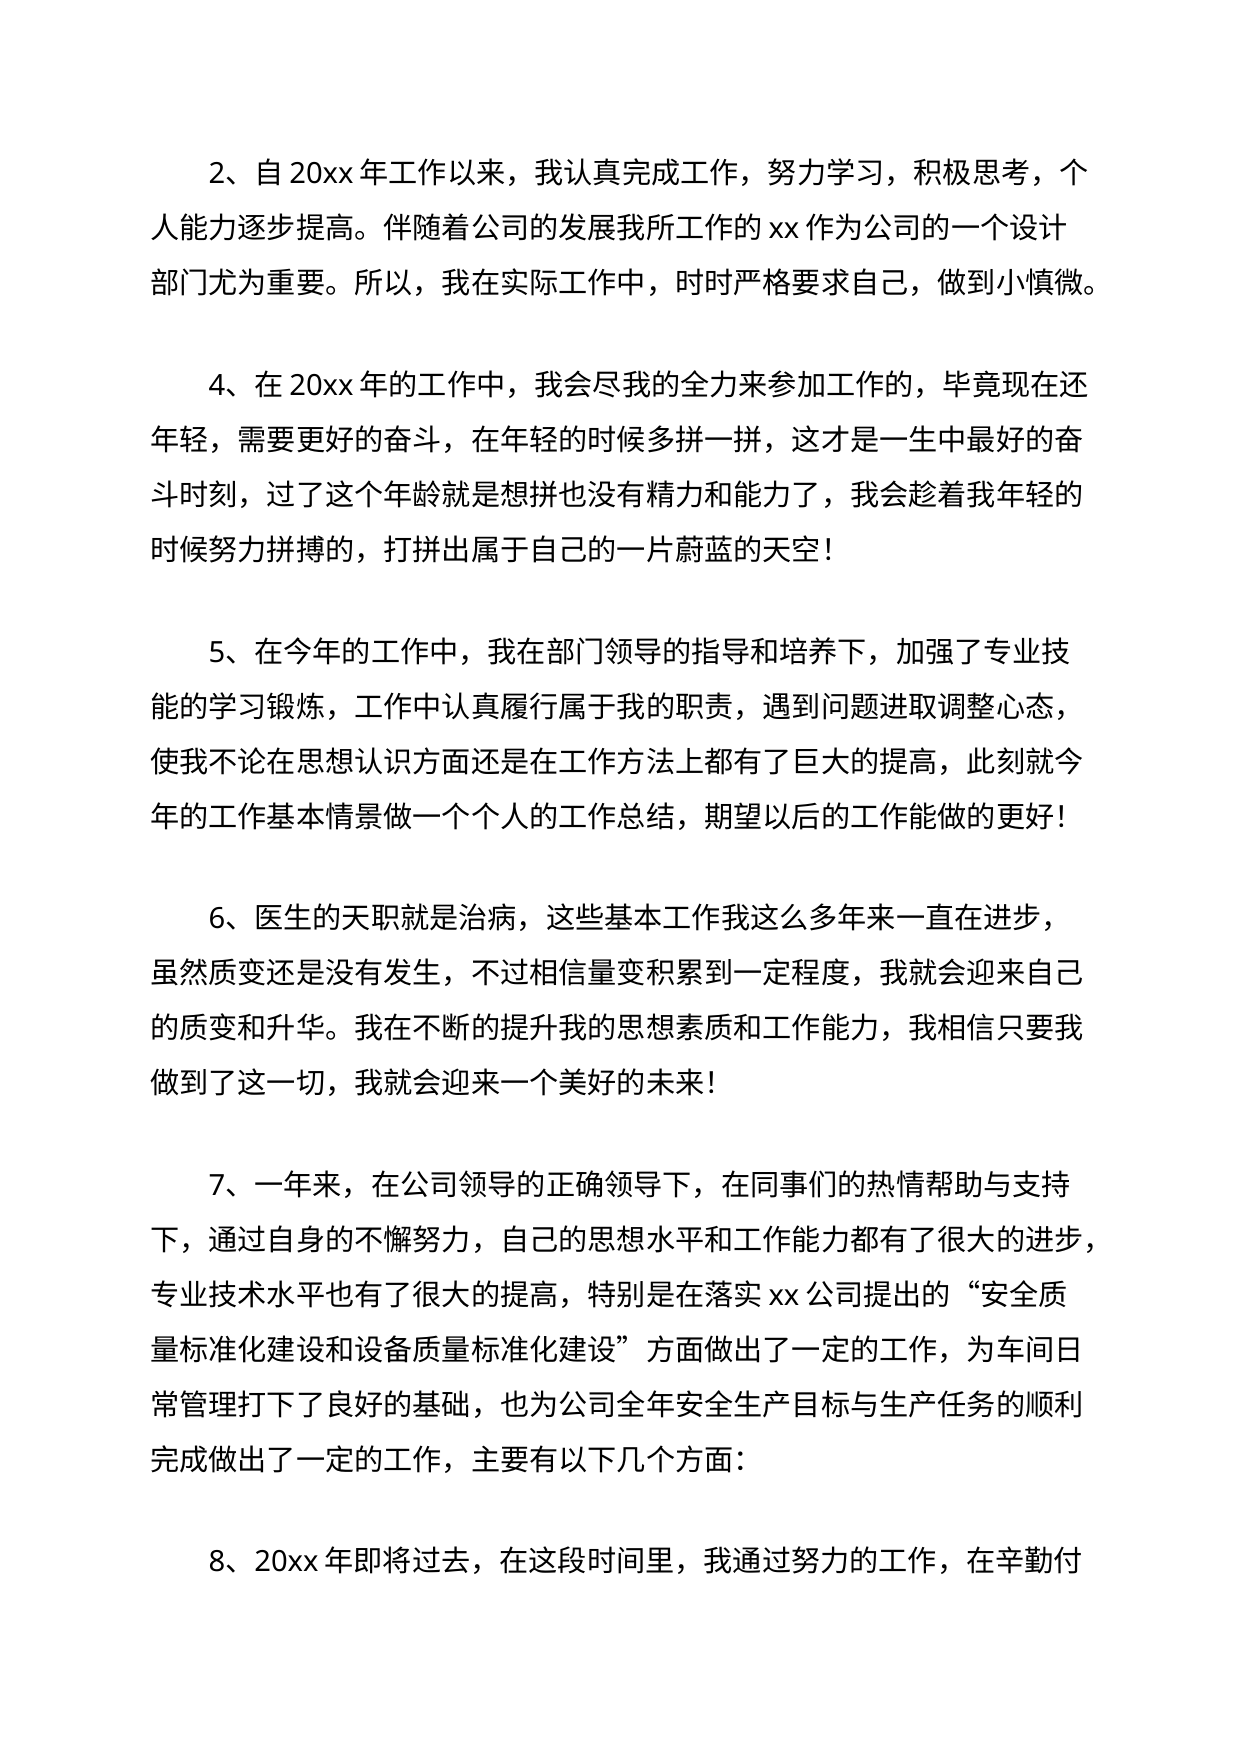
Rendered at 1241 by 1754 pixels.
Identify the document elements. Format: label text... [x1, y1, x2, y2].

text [150, 1538, 1090, 1580]
text 2、自20xx年工作以来，我认真完成工作，努力学习，积极思考，个人能力逐步提高。伴随着公司的发展我所工作的xx作为公司的一个设计部门尤为重要。所以，我在实际工作中，时时严格要求自己，做到小慎微。 [150, 150, 1090, 302]
text 4、在20xx年的工作中，我会尽我的全力来参加工作的，毕竟现在还年轻，需要更好的奋斗，在年轻的时候多拼一拼，这才是一生中最好的奋斗时刻，过了这个年龄就是想拼也没有精力和能力了，我会趁着我年轻的时候努力拼搏的，打拼出属于自己的一片蔚蓝的天空！ [150, 362, 1090, 569]
text 6、医生的天职就是治病，这些基本工作我这么多年来一直在进步，虽然质变还是没有发生，不过相信量变积累到一定程度，我就会迎来自己的质变和升华。我在不断的提升我的思想素质和工作能力，我相信只要我做到了这一切，我就会迎来一个美好的未来！ [150, 895, 1090, 1102]
text 7、一年来，在公司领导的正确领导下，在同事们的热情帮助与支持下，通过自身的不懈努力，自己的思想水平和工作能力都有了很大的进步，专业技术水平也有了很大的提高，特别是在落实xx公司提出的“安全质量标准化建设和设备质量标准化建设”方面做出了一定的工作，为车间日常管理打下了良好的基础，也为公司全年安全生产目标与生产任务的顺利完成做出了一定的工作，主要有以下几个方面： [150, 1161, 1090, 1478]
text 5、在今年的工作中，我在部门领导的指导和培养下，加强了专业技能的学习锻炼，工作中认真履行属于我的职责，遇到问题进取调整心态，使我不论在思想认识方面还是在工作方法上都有了巨大的提高，此刻就今年的工作基本情景做一个个人的工作总结，期望以后的工作能做的更好！ [150, 628, 1090, 835]
